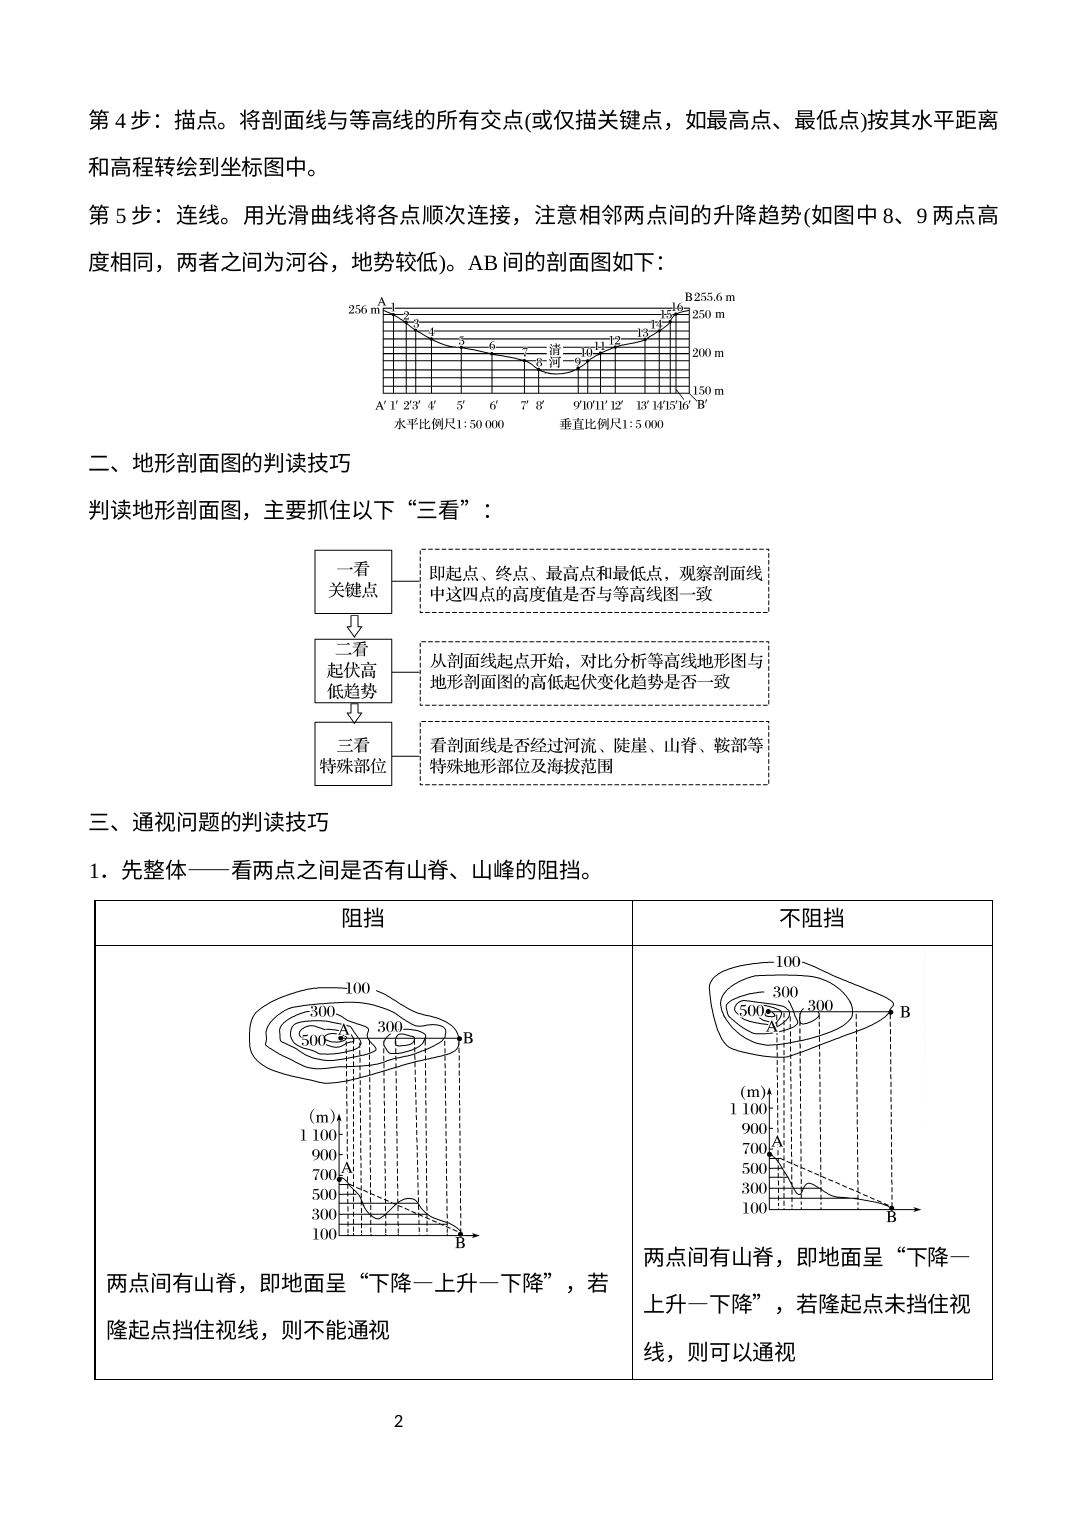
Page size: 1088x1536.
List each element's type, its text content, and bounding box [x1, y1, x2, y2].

table_cell 两点间有山脊，即地面呈“下降—上升—下降”，若隆起点未挡住视线，则可以通视 [633, 946, 992, 1379]
text 第5步：连线。用光滑曲线将各点顺次连接，注意相邻两点间的升降趋势(如图中8、9两点高度相同，两者之间为河谷，地势较低)。AB间的剖面图如下： [88, 198, 999, 277]
table_header 阻挡 [96, 901, 632, 945]
picture [247, 968, 480, 1251]
text 二、地形剖面图的判读技巧 [88, 446, 999, 477]
picture [699, 946, 926, 1225]
picture [307, 540, 780, 791]
text 1．先整体——看两点之间是否有山脊、山峰的阻挡。 [88, 853, 999, 884]
text 三、通视问题的判读技巧 [88, 805, 999, 837]
picture [343, 292, 745, 431]
text 判读地形剖面图，主要抓住以下“三看”： [88, 493, 999, 525]
table_cell 两点间有山脊，即地面呈“下降—上升—下降”，若隆起点挡住视线，则不能通视 [96, 946, 632, 1379]
text 第4步：描点。将剖面线与等高线的所有交点(或仅描关键点，如最高点、最低点)按其水平距离和高程转绘到坐标图中。 [88, 103, 999, 182]
table_header 不阻挡 [633, 901, 992, 945]
